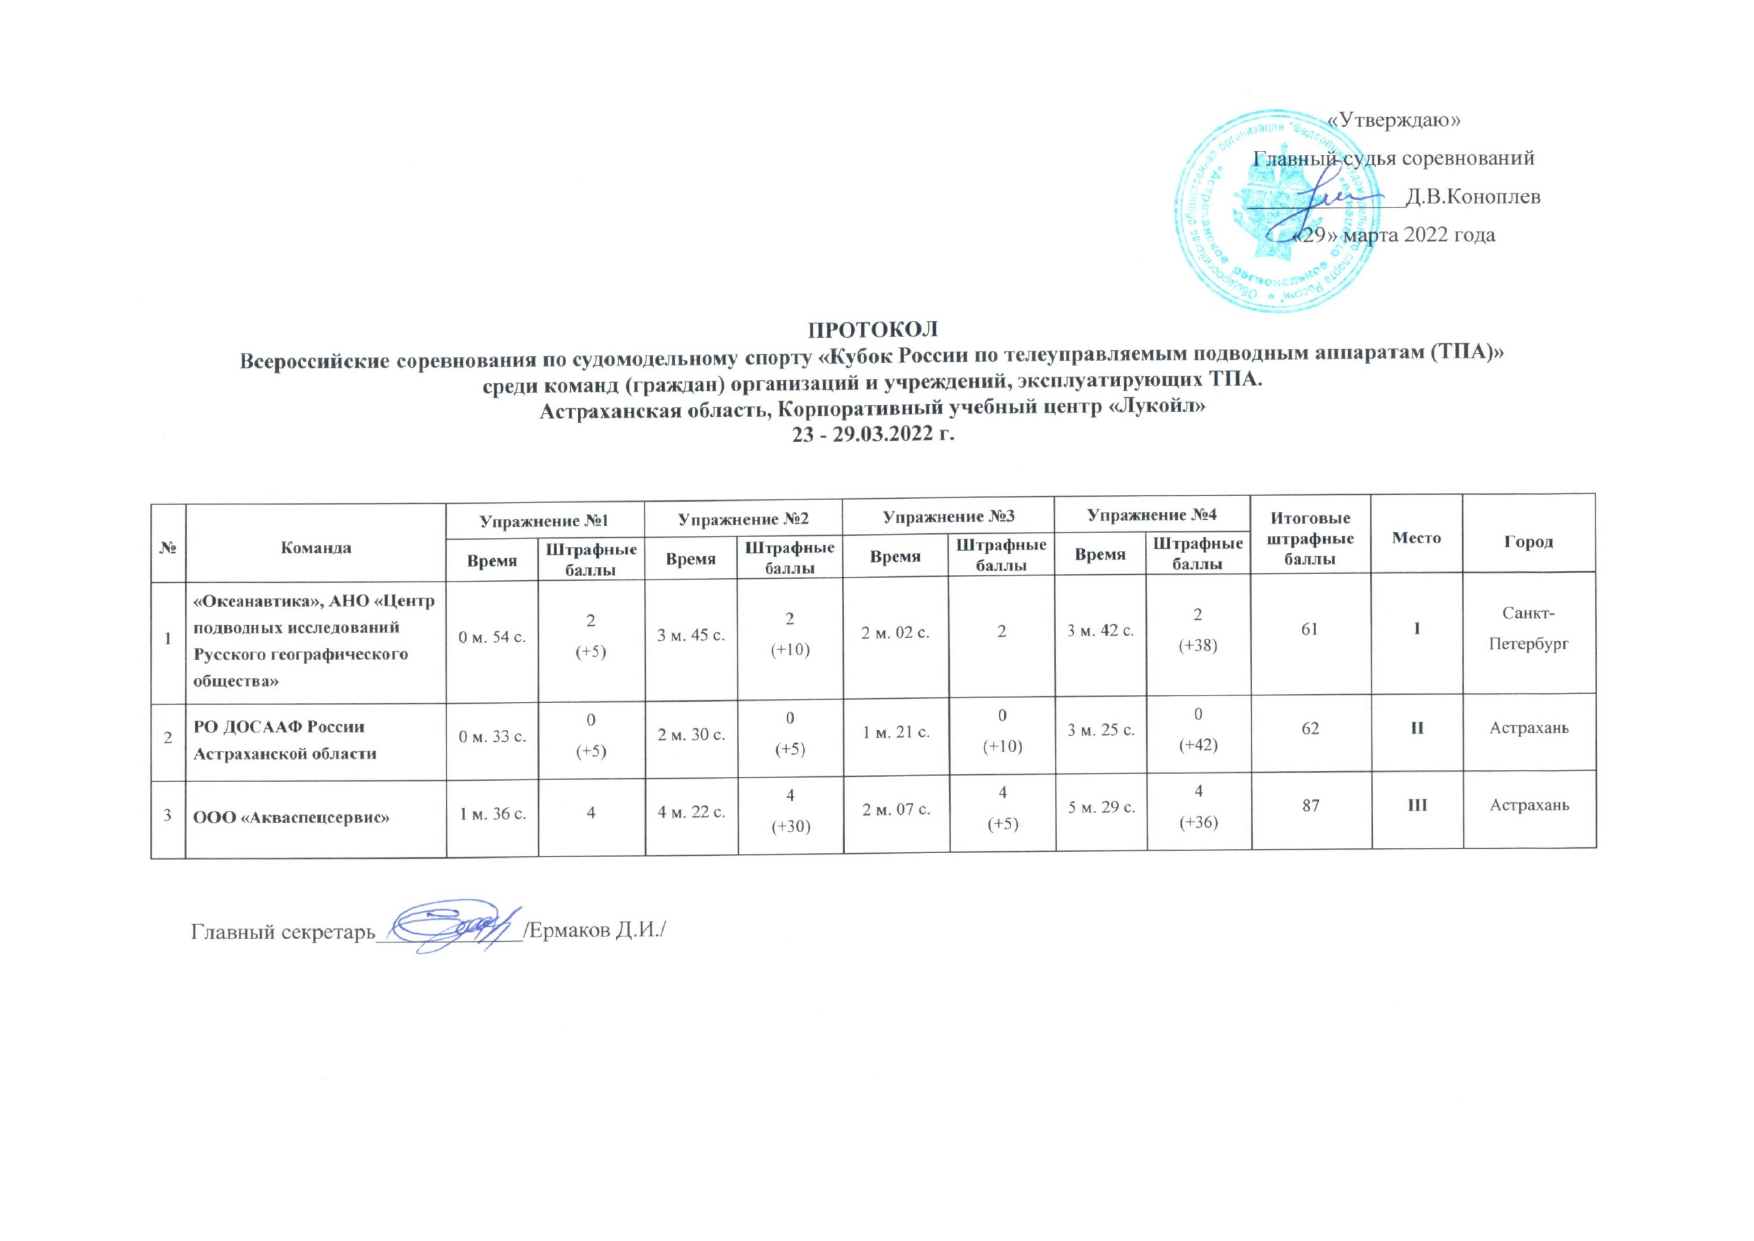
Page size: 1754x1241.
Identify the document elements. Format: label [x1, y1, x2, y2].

picture [118, 44, 1636, 1115]
